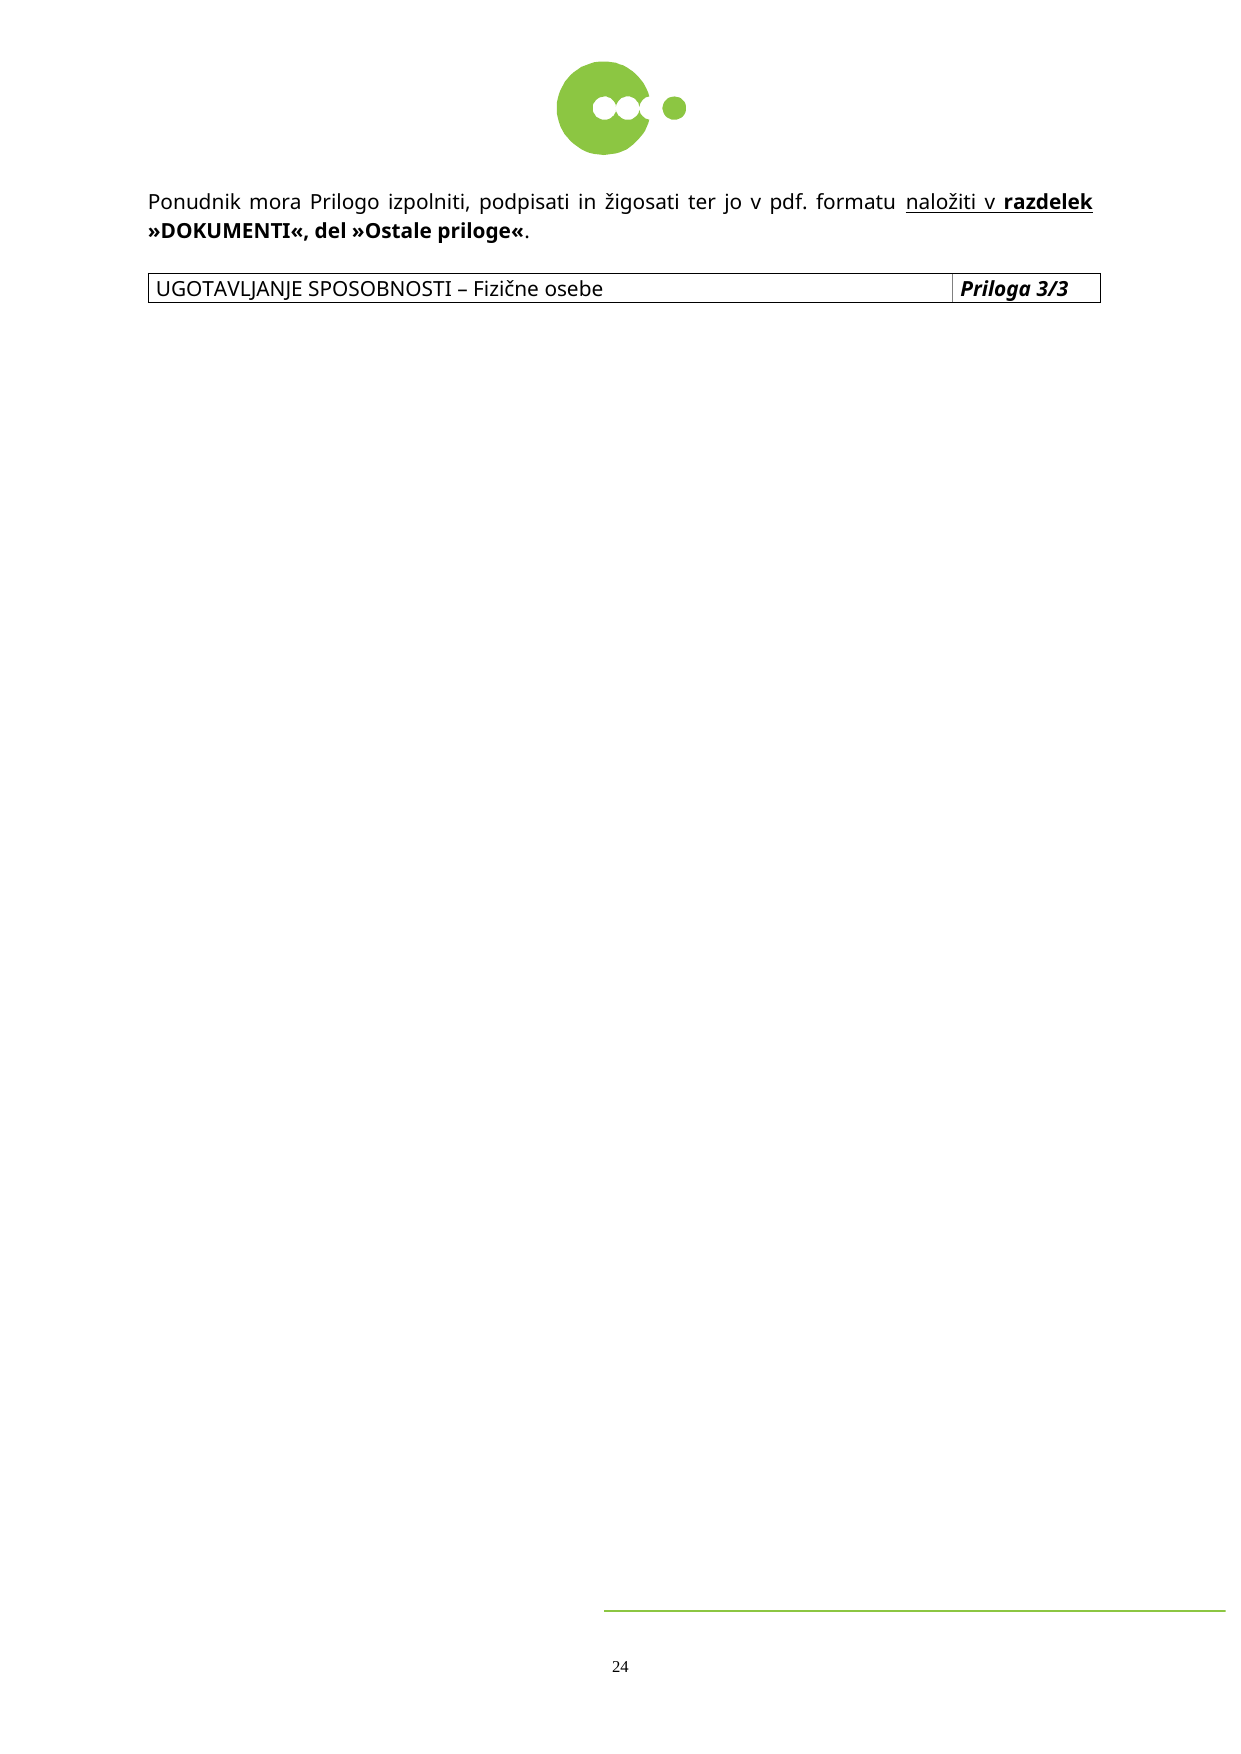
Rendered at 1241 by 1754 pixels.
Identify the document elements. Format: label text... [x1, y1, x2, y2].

table_header Priloga 3/3 [953, 274, 1100, 302]
table_header UGOTAVLJANJE SPOSOBNOSTI – Fizične osebe [149, 274, 952, 302]
text Ponudnik mora Prilogo izpolniti, podpisati in žigosati ter jo v pdf. formatu naložiti v razdelek »DOKUMENTI«, del »Ostale priloge«. [148, 187, 1093, 244]
